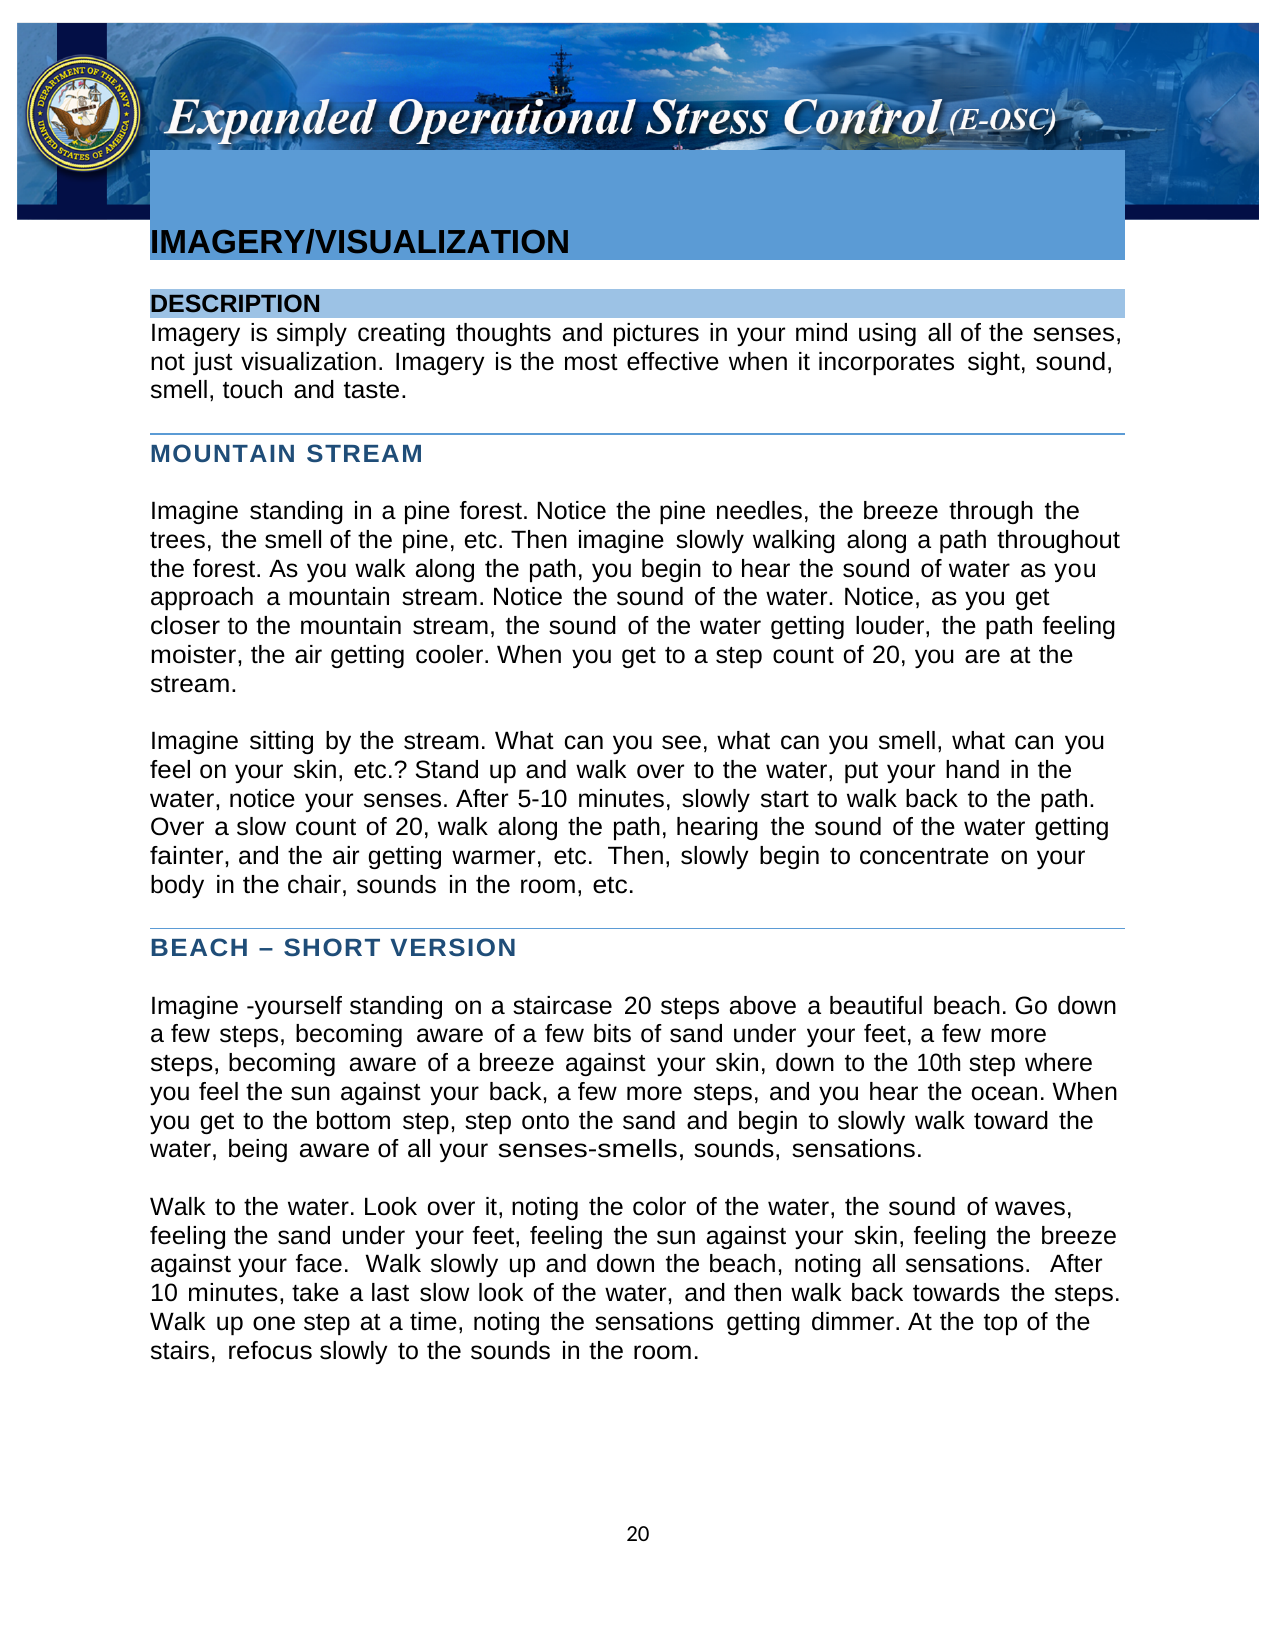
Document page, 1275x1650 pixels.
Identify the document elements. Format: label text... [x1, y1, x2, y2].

text Imagery is simply creating thoughts and pictures in your mind using all of the senses, not just visualization. Imagery is the most effective when it incorporates sight, sound, smell, touch and taste. [150, 318, 1125, 404]
text DESCRIPTION [150, 289, 1125, 318]
text Imagine -yourself standing on a staircase 20 steps above a beautiful beach. Go down a few steps, becoming aware of a few bits of sand under your feet, a few more steps, becoming aware of a breeze against your skin, down to the 10th step where you feel the sun against your back, a few more steps, and you hear the ocean. When you get to the bottom step, step onto the sand and begin to slowly walk toward the water, being aware of all your senses-smells, sounds, sensations. [150, 991, 1125, 1163]
text Imagine standing in a pine forest. Notice the pine needles, the breeze through the trees, the smell of the pine, etc. Then imagine slowly walking along a path throughout the forest. As you walk along the path, you begin to hear the sound of water as you approach a mountain stream. Notice the sound of the water. Notice, as you get closer to the mountain stream, the sound of the water getting louder, the path feeling moister, the air getting cooler. When you get to a step count of 20, you are at the stream. [150, 496, 1125, 697]
text IMAGERY/VISUALIZATION [150, 150, 1125, 260]
text Walk to the water. Look over it, noting the color of the water, the sound of waves, feeling the sand under your feet, feeling the sun against your skin, feeling the breeze against your face. Walk slowly up and down the beach, noting all sensations. After 10 minutes, take a last slow look of the water, and then walk back towards the steps. Walk up one step at a time, noting the sensations getting dimmer. At the top of the stairs, refocus slowly to the sounds in the room. [150, 1192, 1125, 1364]
picture [0, 0, 1275, 222]
subtitle Beach – Short Version [150, 929, 1125, 962]
subtitle Mountain Stream [150, 435, 1125, 467]
text Imagine sitting by the stream. What can you see, what can you smell, what can you feel on your skin, etc.? Stand up and walk over to the water, put your hand in the water, notice your senses. After 5-10 minutes, slowly start to walk back to the path. Over a slow count of 20, walk along the path, hearing the sound of the water getting fainter, and the air getting warmer, etc. Then, slowly begin to concentrate on your body in the chair, sounds in the room, etc. [150, 726, 1125, 899]
